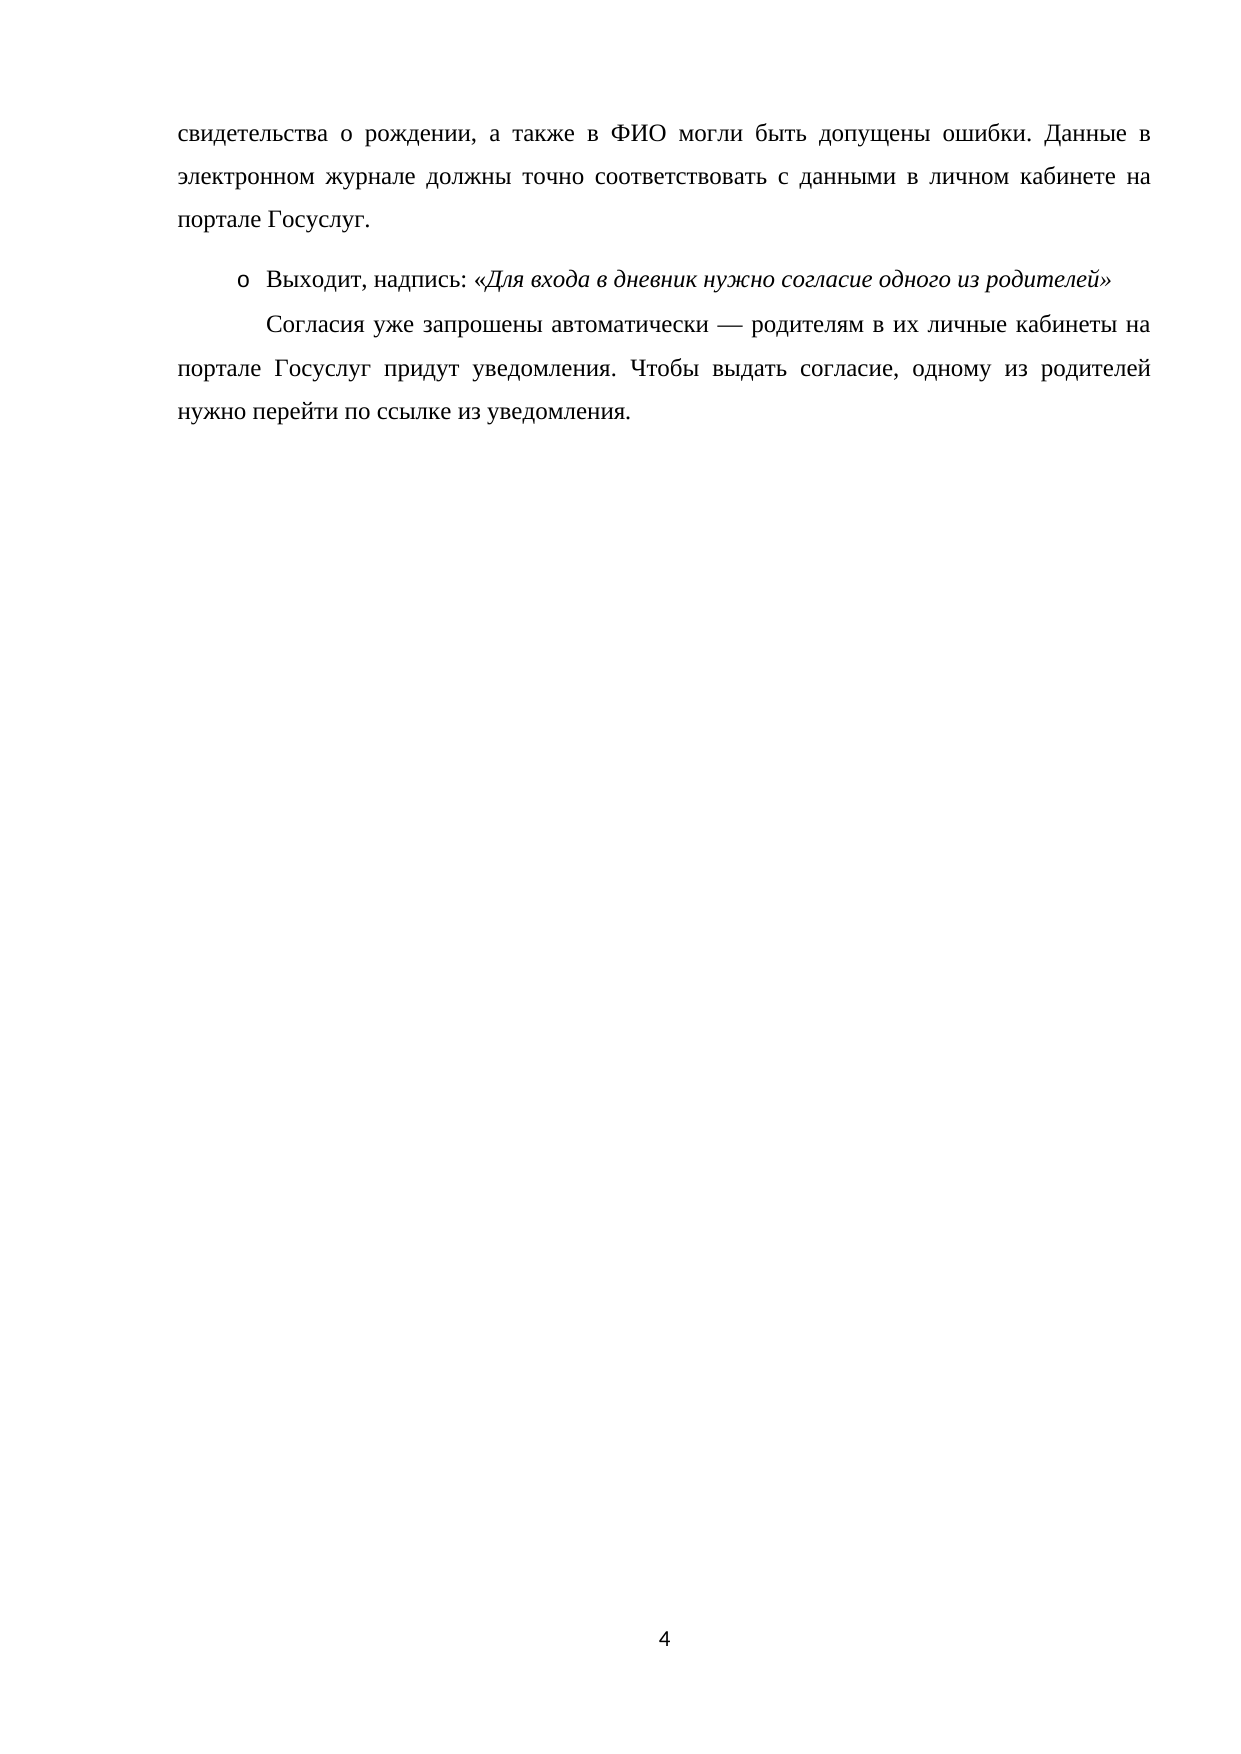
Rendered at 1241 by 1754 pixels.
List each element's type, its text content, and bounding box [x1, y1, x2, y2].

text Согласия уже запрошены автоматически — родителям в их личные кабинеты на портале Госуслуг придут уведомления. Чтобы выдать согласие, одному из родителей нужно перейти по ссылке из уведомления. [177, 309, 1152, 353]
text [177, 118, 1152, 233]
text Согласия уже запрошены автоматически — родителям в их личные кабинеты на портале Госуслуг придут уведомления. Чтобы выдать согласие, одному из родителей нужно перейти по ссылке из уведомления. [177, 381, 1152, 424]
list Выходит, надпись: «Для входа в дневник нужно согласие одного из родителей» [236, 264, 1152, 294]
